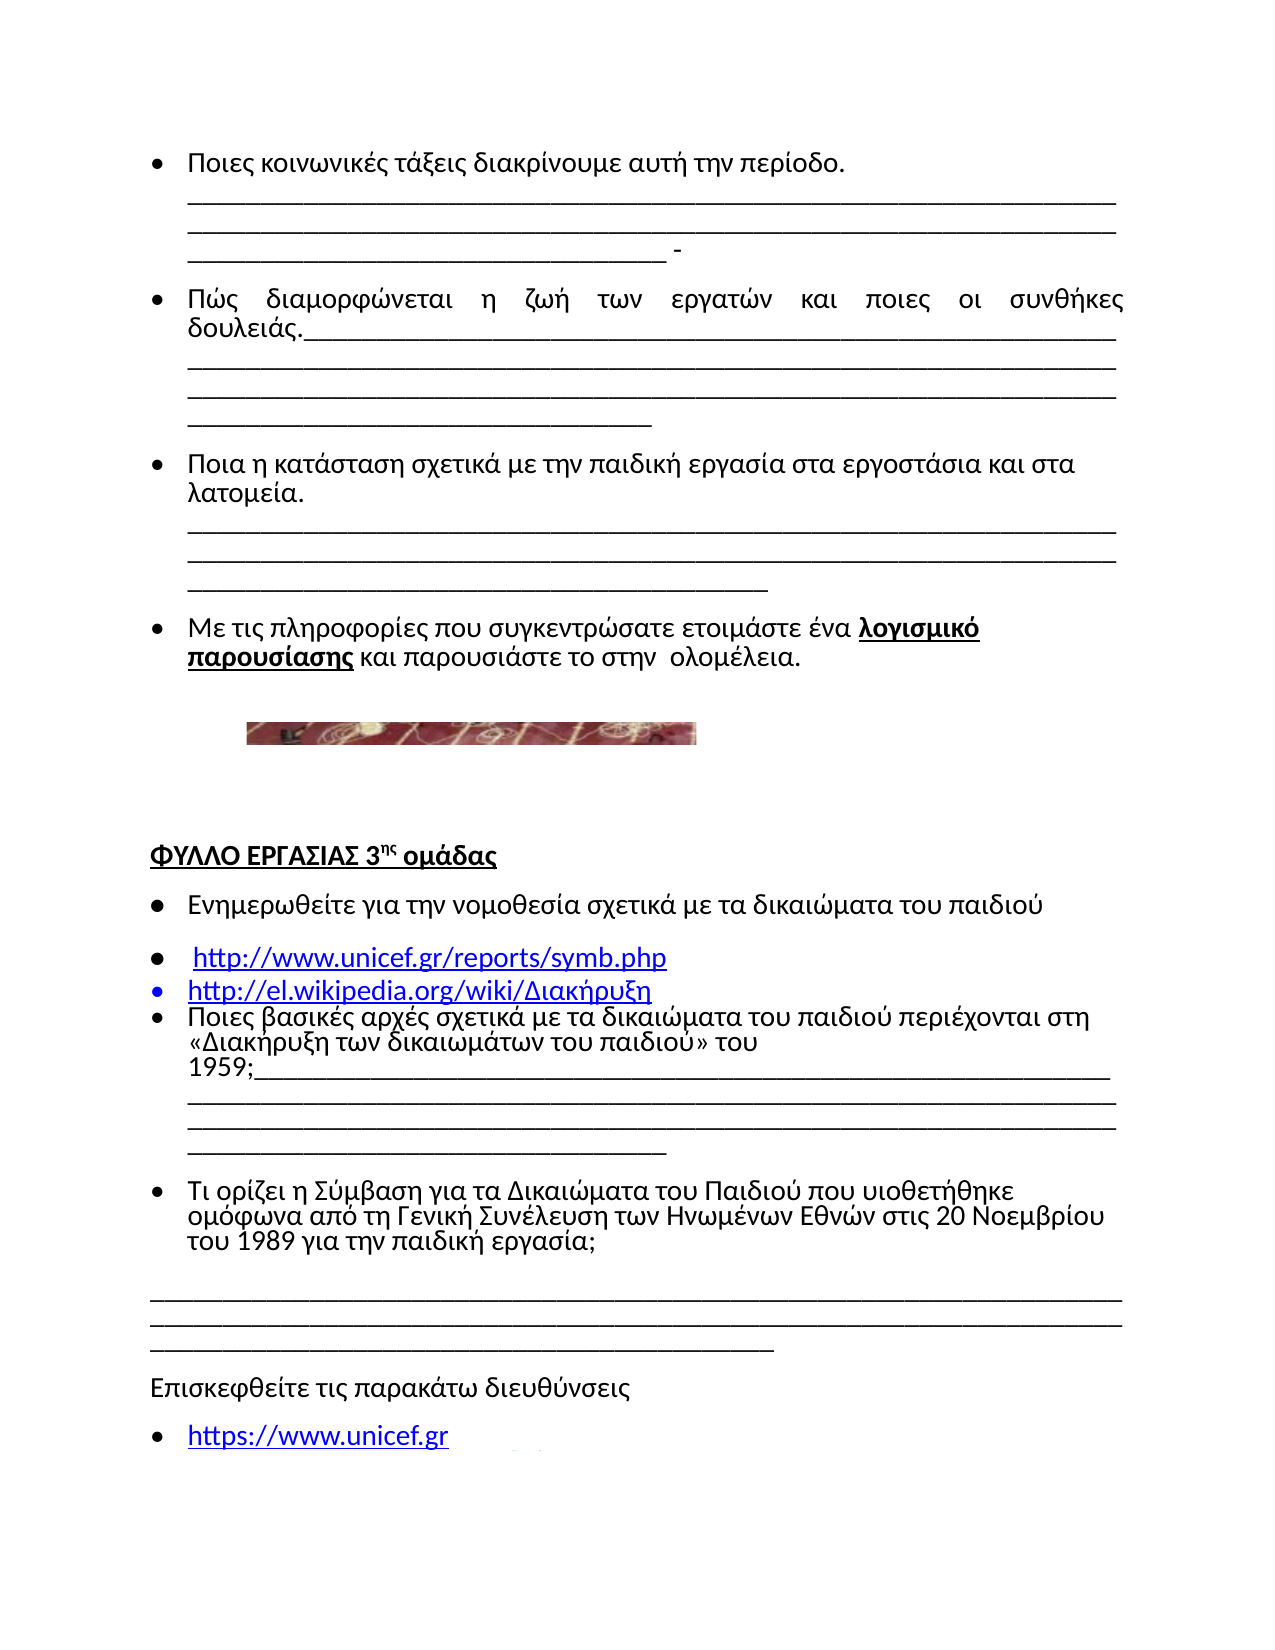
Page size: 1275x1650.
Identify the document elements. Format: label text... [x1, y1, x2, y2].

list Πώς διαμορφώνεται η ζωή των εργατών και ποιες οι συνθήκες δουλειάς.________________________________________________________________________________________________________________________________________________________________________________________________________________________ [150, 286, 1125, 429]
text Επισκεφθείτε τις παρακάτω διευθύνσεις [150, 1377, 1125, 1402]
list Ποιες βασικές αρχές σχετικά με τα δικαιώματα του παιδιού περιέχονται στη «Διακήρυξη των δικαιωμάτων του παιδιού» του 1959;____________________________________________________________________________________________________________________________________________________________________________________________________________________________ [150, 1007, 1125, 1157]
list Με τις πληροφορίες που συγκεντρώσατε ετοιμάστε ένα λογισμικό παρουσίασης και παρουσιάστε το στην ολομέλεια. [150, 615, 1125, 672]
list Ποιες κοινωνικές τάξεις διακρίνουμε αυτή την περίοδο. _________________________________________________________________________________________________________________________________________________________________ - [150, 150, 1125, 265]
list Τι ορίζει η Σύμβαση για τα Δικαιώματα του Παιδιού που υιοθετήθηκε ομόφωνα από τη Γενική Συνέλευση των Ηνωμένων Εθνών στις 20 Νοεμβρίου του 1989 για την παιδική εργασία; [150, 1180, 1125, 1255]
text _________________________________________________________________________________________________________________________________________________________________________________ [150, 1279, 1125, 1354]
list Ποια η κατάσταση σχετικά με την παιδική εργασία στα εργοστάσια και στα λατομεία. ________________________________________________________________________________________________________________________________________________________________________ [150, 450, 1125, 594]
list http://el.wikipedia.org/wiki/Διακήρυξη [150, 974, 1125, 1007]
list Ενημερωθείτε για την νομοθεσία σχετικά με τα δικαιώματα του παιδιού [150, 892, 1125, 920]
list https://www.unicef.gr [150, 1426, 1125, 1451]
text ΦΥΛΛΟ ΕΡΓΑΣΙΑΣ 3ης ομάδας [150, 842, 1125, 871]
list http://www.unicef.gr/reports/symb.php [150, 941, 1125, 974]
